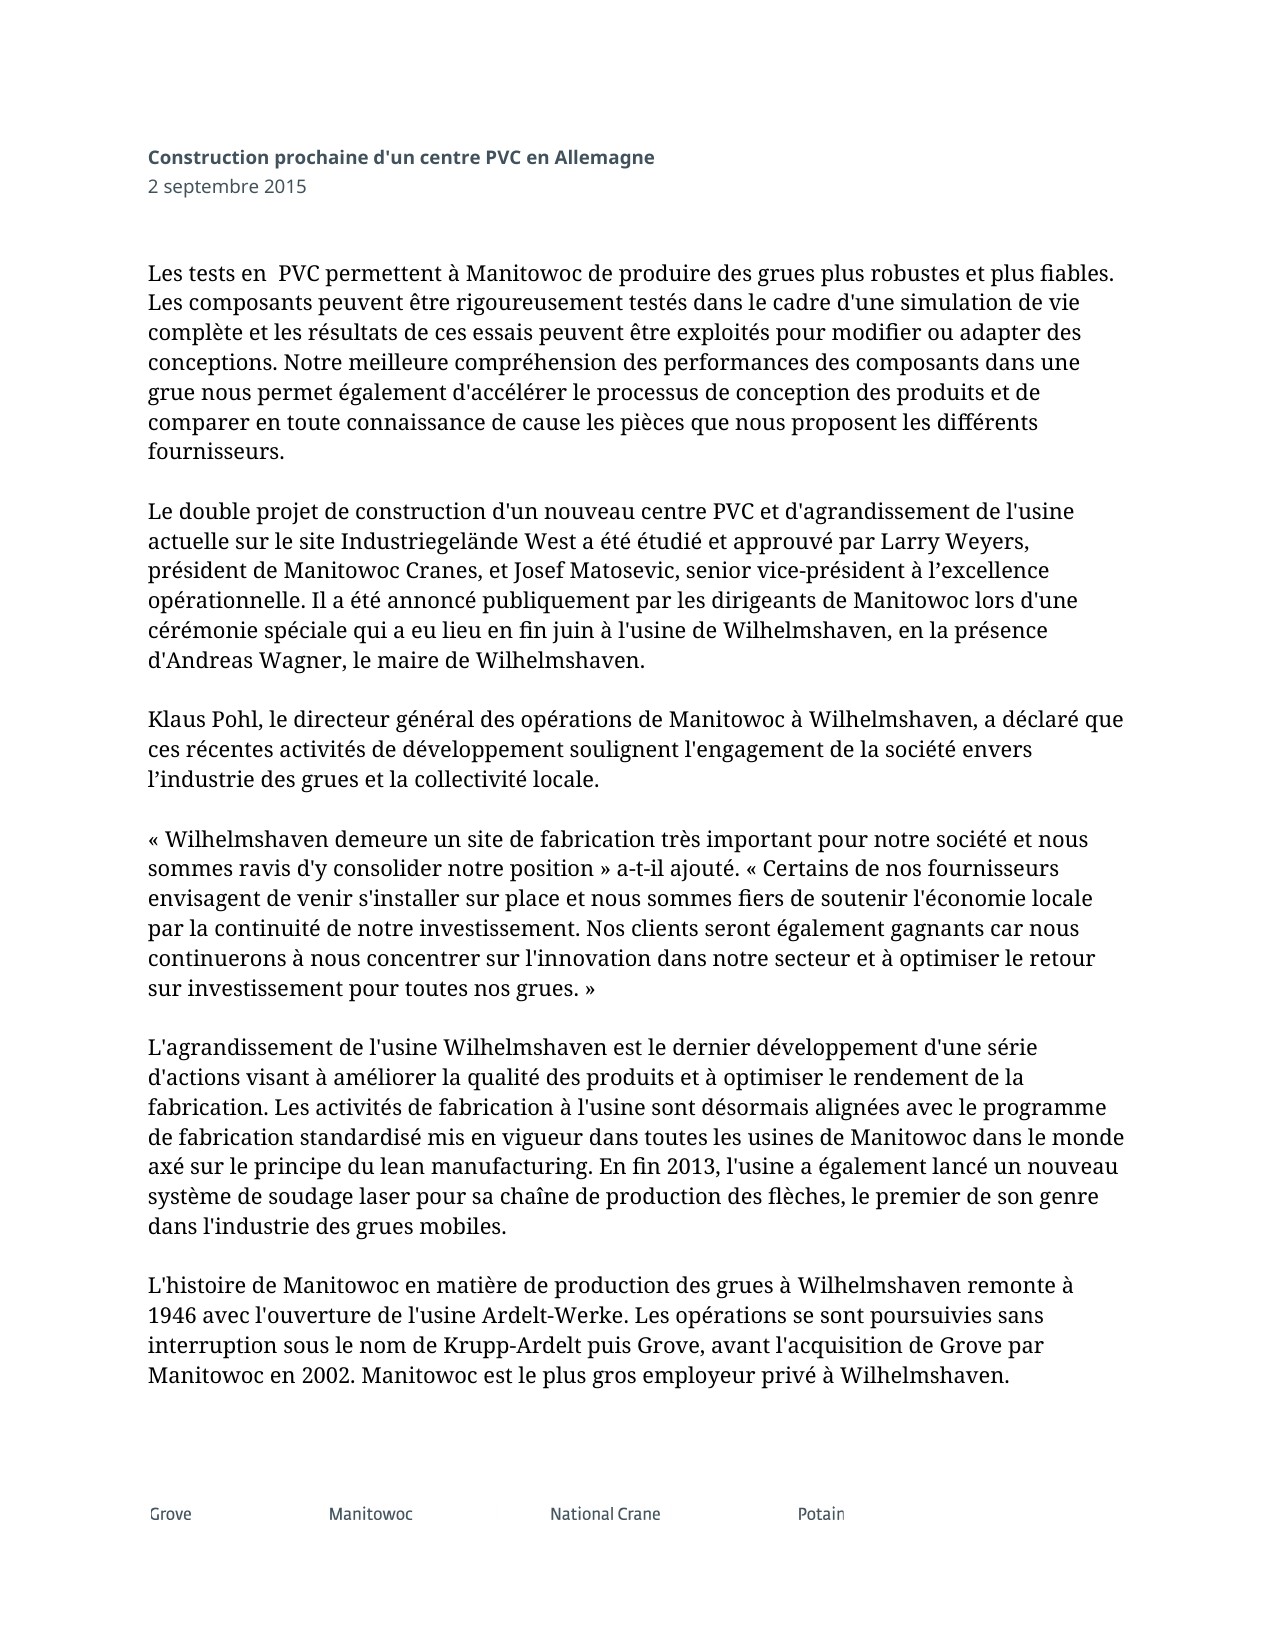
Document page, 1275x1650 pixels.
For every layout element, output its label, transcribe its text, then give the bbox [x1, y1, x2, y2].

text L'histoire de Manitowoc en matière de production des grues à Wilhelmshaven remonte à 1946 avec l'ouverture de l'usine Ardelt-Werke. Les opérations se sont poursuivies sans interruption sous le nom de Krupp-Ardelt puis Grove, avant l'acquisition de Grove par Manitowoc en 2002. Manitowoc est le plus gros employeur privé à Wilhelmshaven. [148, 1270, 1127, 1389]
text L'agrandissement de l'usine Wilhelmshaven est le dernier développement d'une série d'actions visant à améliorer la qualité des produits et à optimiser le rendement de la fabrication. Les activités de fabrication à l'usine sont désormais alignées avec le programme de fabrication standardisé mis en vigueur dans toutes les usines de Manitowoc dans le monde axé sur le principe du lean manufacturing. En fin 2013, l'usine a également lancé un nouveau système de soudage laser pour sa chaîne de production des flèches, le premier de son genre dans l'industrie des grues mobiles. [148, 1032, 1127, 1241]
text Le double projet de construction d'un nouveau centre PVC et d'agrandissement de l'usine actuelle sur le site Industriegelände West a été étudié et approuvé par Larry Weyers, président de Manitowoc Cranes, et Josef Matosevic, senior vice-président à l’excellence opérationnelle. Il a été annoncé publiquement par les dirigeants de Manitowoc lors d'une cérémonie spéciale qui a eu lieu en fin juin à l'usine de Wilhelmshaven, en la présence d'Andreas Wagner, le maire de Wilhelmshaven. [148, 496, 1127, 674]
text « Wilhelmshaven demeure un site de fabrication très important pour notre société et nous sommes ravis d'y consolider notre position » a-t-il ajouté. « Certains de nos fournisseurs envisagent de venir s'installer sur place et nous sommes fiers de soutenir l'économie locale par la continuité de notre investissement. Nos clients seront également gagnants car nous continuerons à nous concentrer sur l'innovation dans notre secteur et à optimiser le retour sur investissement pour toutes nos grues. » [148, 823, 1127, 1002]
text Les tests en PVC permettent à Manitowoc de produire des grues plus robustes et plus fiables. Les composants peuvent être rigoureusement testés dans le cadre d'une simulation de vie complète et les résultats de ces essais peuvent être exploités pour modifier ou adapter des conceptions. Notre meilleure compréhension des performances des composants dans une grue nous permet également d'accélérer le processus de conception des produits et de comparer en toute connaissance de cause les pièces que nous proposent les différents fournisseurs. [148, 257, 1127, 466]
text Klaus Pohl, le directeur général des opérations de Manitowoc à Wilhelmshaven, a déclaré que ces récentes activités de développement soulignent l'engagement de la société envers l’industrie des grues et la collectivité locale. [148, 704, 1127, 794]
picture [151, 1506, 844, 1520]
